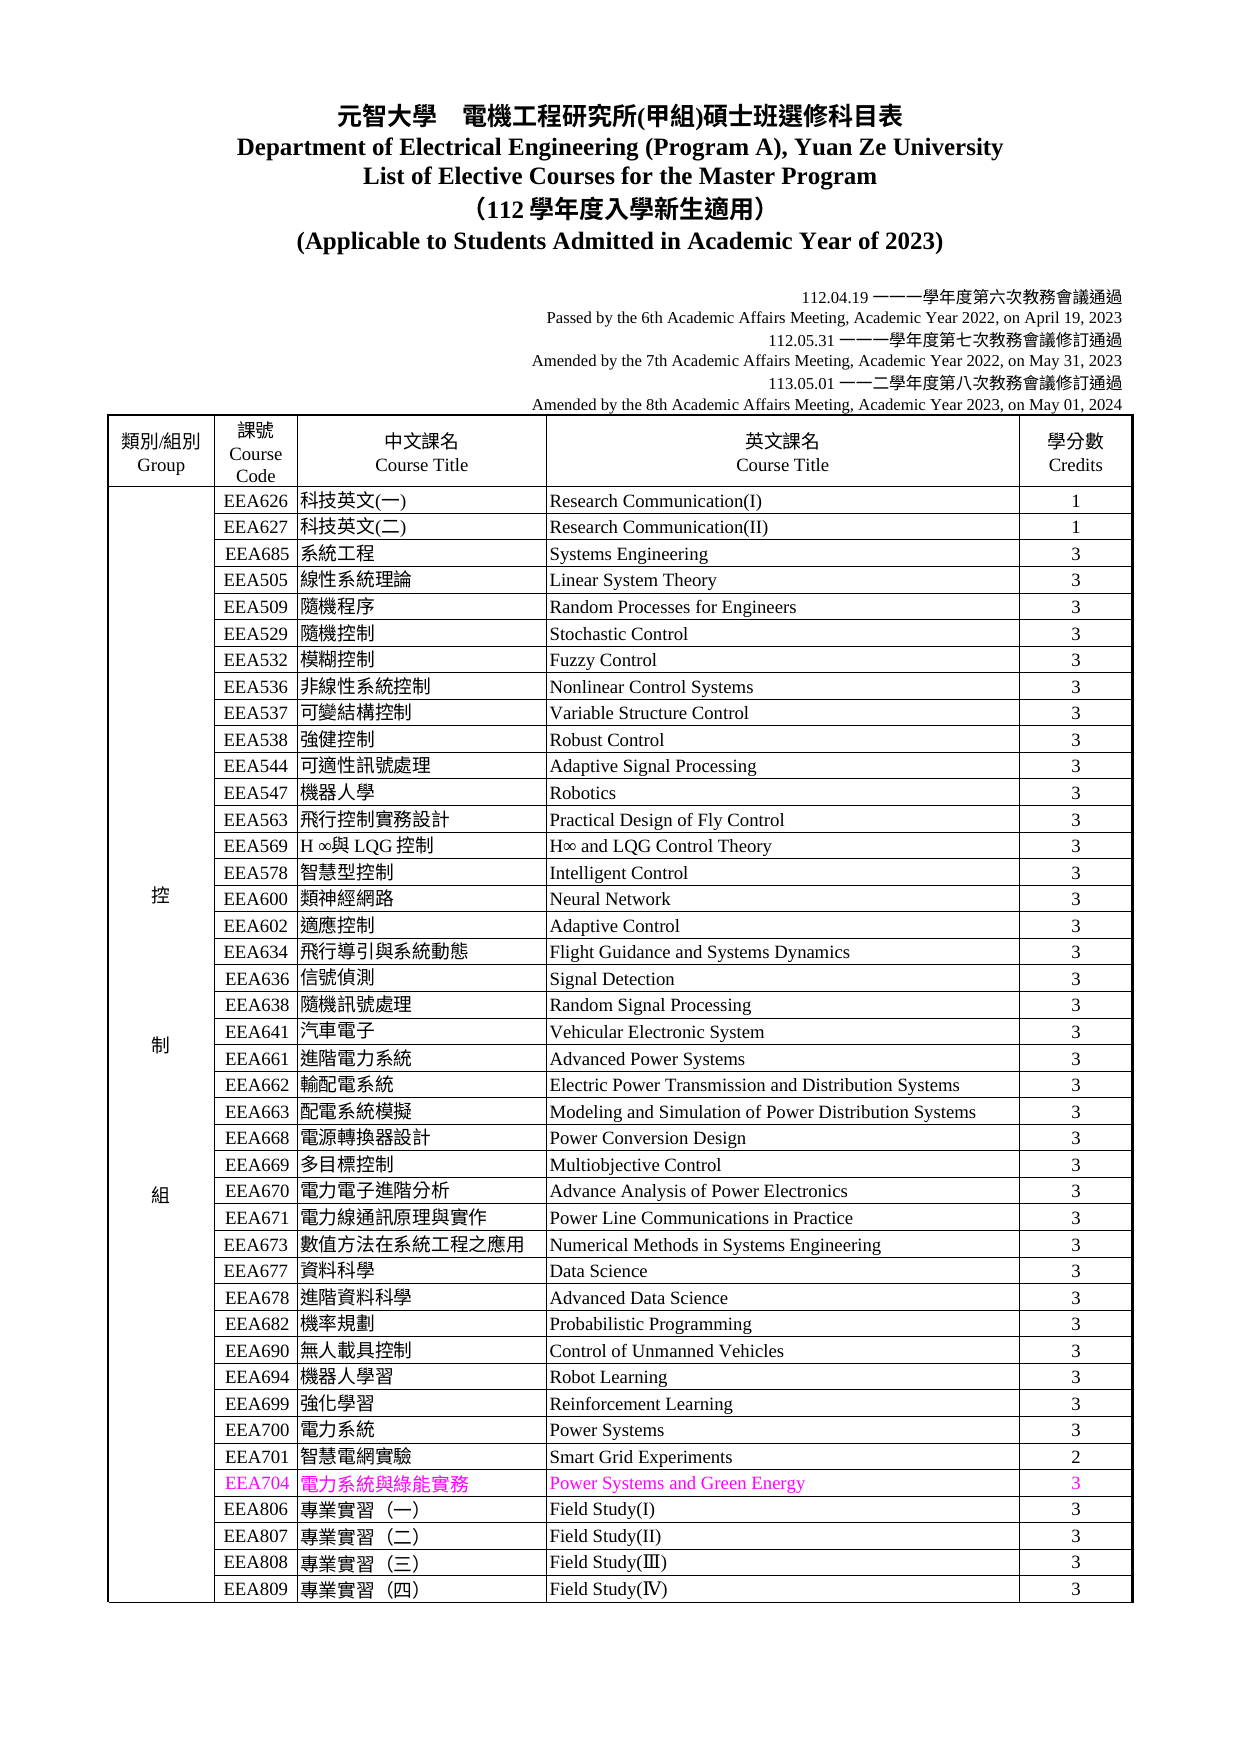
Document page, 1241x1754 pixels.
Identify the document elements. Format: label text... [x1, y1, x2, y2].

table_cell EEA529 [215, 620, 297, 646]
table_cell EEA661 [215, 1045, 297, 1071]
table_cell 2 [1020, 1444, 1131, 1469]
table_cell Signal Detection [547, 965, 1019, 991]
table_cell EEA682 [215, 1311, 297, 1336]
table_cell 電源轉換器設計 [298, 1125, 546, 1150]
text (Applicable to Students Admitted in Academic Year of 2023) [118, 226, 1122, 255]
table_cell Vehicular Electronic System [547, 1019, 1019, 1044]
table_cell 配電系統模擬 [298, 1098, 546, 1124]
text 元智大學 電機工程研究所(甲組)碩士班選修科目表 [118, 96, 1122, 132]
table_cell 輸配電系統 [298, 1072, 546, 1097]
table_cell 3 [1020, 859, 1131, 884]
table_cell EEA671 [215, 1204, 297, 1230]
table_cell 3 [1020, 1523, 1131, 1549]
table_cell 3 [1020, 620, 1131, 646]
table_header 類別/組別 Group [109, 416, 214, 486]
table_cell 科技英文(二) [298, 514, 546, 539]
table_cell EEA809 [215, 1576, 297, 1602]
table_cell 3 [1020, 1125, 1131, 1150]
text Amended by the 8th Academic Affairs Meeting, Academic Year 2023, on May 01, 2024 [168, 394, 1122, 414]
table_cell 可變結構控制 [298, 700, 546, 725]
table_cell Numerical Methods in Systems Engineering [547, 1231, 1019, 1256]
table_cell EEA663 [215, 1098, 297, 1124]
table_cell 專業實習（四） [298, 1576, 546, 1602]
table_cell 3 [1020, 1045, 1131, 1071]
table_cell 智慧型控制 [298, 859, 546, 884]
table_cell 3 [1020, 594, 1131, 619]
table_cell 3 [1020, 1231, 1131, 1256]
table_cell Intelligent Control [547, 859, 1019, 884]
table_cell 專業實習（二） [298, 1523, 546, 1549]
table_cell Power Systems and Green Energy [547, 1470, 1019, 1496]
text Passed by the 6th Academic Affairs Meeting, Academic Year 2022, on April 19, 2023 [168, 308, 1122, 327]
table_cell 隨機訊號處理 [298, 992, 546, 1017]
table_cell 機器人學 [298, 779, 546, 805]
table_cell 電力電子進階分析 [298, 1178, 546, 1203]
table_cell Linear System Theory [547, 567, 1019, 592]
table_cell EEA600 [215, 886, 297, 911]
text 112.05.31 一一一學年度第七次教務會議修訂通過 [168, 327, 1122, 351]
table_cell Fuzzy Control [547, 647, 1019, 672]
table_cell 3 [1020, 647, 1131, 672]
table_cell 3 [1020, 1364, 1131, 1389]
table_cell 3 [1020, 1284, 1131, 1309]
table_cell 3 [1020, 806, 1131, 831]
table_cell Systems Engineering [547, 540, 1019, 566]
table_cell 機率規劃 [298, 1311, 546, 1336]
table_cell EEA669 [215, 1151, 297, 1177]
table_cell 飛行控制實務設計 [298, 806, 546, 831]
table_cell 數值方法在系統工程之應用 [298, 1231, 546, 1256]
table_cell 多目標控制 [298, 1151, 546, 1177]
table_cell EEA602 [215, 912, 297, 938]
table_cell 隨機控制 [298, 620, 546, 646]
table_cell 3 [1020, 726, 1131, 752]
table_cell EEA638 [215, 992, 297, 1017]
table_cell Neural Network [547, 886, 1019, 911]
table_cell Robotics [547, 779, 1019, 805]
table_cell 3 [1020, 1337, 1131, 1363]
table_cell Adaptive Control [547, 912, 1019, 938]
table_cell Robust Control [547, 726, 1019, 752]
table_cell 科技英文(一) [298, 487, 546, 513]
table_cell 3 [1020, 1258, 1131, 1283]
table_cell 3 [1020, 1497, 1131, 1522]
table_cell 3 [1020, 833, 1131, 858]
table_cell Probabilistic Programming [547, 1311, 1019, 1336]
table_cell 3 [1020, 1204, 1131, 1230]
table_cell Advanced Power Systems [547, 1045, 1019, 1071]
table_cell 系統工程 [298, 540, 546, 566]
table_cell 3 [1020, 1072, 1131, 1097]
table_cell EEA807 [215, 1523, 297, 1549]
table_cell EEA569 [215, 833, 297, 858]
table_cell Power Systems [547, 1417, 1019, 1442]
table_cell EEA563 [215, 806, 297, 831]
table_cell EEA537 [215, 700, 297, 725]
table_cell Power Line Communications in Practice [547, 1204, 1019, 1230]
table_cell EEA626 [215, 487, 297, 513]
table_cell 3 [1020, 886, 1131, 911]
table_cell Variable Structure Control [547, 700, 1019, 725]
table_cell 專業實習（三） [298, 1550, 546, 1575]
table_cell 信號偵測 [298, 965, 546, 991]
table_cell EEA701 [215, 1444, 297, 1469]
table_cell 電力系統 [298, 1417, 546, 1442]
table_cell Control of Unmanned Vehicles [547, 1337, 1019, 1363]
table_header 英文課名 Course Title [547, 416, 1019, 486]
table_cell EEA808 [215, 1550, 297, 1575]
table_cell EEA532 [215, 647, 297, 672]
table_cell EEA699 [215, 1390, 297, 1416]
table_cell 隨機程序 [298, 594, 546, 619]
table_cell H ∞與LQG控制 [298, 833, 546, 858]
table_cell EEA547 [215, 779, 297, 805]
table_cell 3 [1020, 700, 1131, 725]
table_header 課號 Course Code [215, 416, 297, 486]
table_cell 3 [1020, 567, 1131, 592]
text List of Elective Courses for the Master Program [118, 161, 1122, 190]
table_cell Field Study(Ⅲ) [547, 1550, 1019, 1575]
table_cell Flight Guidance and Systems Dynamics [547, 939, 1019, 964]
table_cell 3 [1020, 753, 1131, 778]
table_cell 非線性系統控制 [298, 673, 546, 699]
table_cell 汽車電子 [298, 1019, 546, 1044]
table_cell Field Study(II) [547, 1523, 1019, 1549]
table_cell 3 [1020, 540, 1131, 566]
table_cell Data Science [547, 1258, 1019, 1283]
table_cell 控 制 組 [109, 487, 214, 1602]
table_cell 3 [1020, 965, 1131, 991]
table_cell 電力線通訊原理與實作 [298, 1204, 546, 1230]
table_cell EEA634 [215, 939, 297, 964]
table_cell 3 [1020, 992, 1131, 1017]
table_cell 3 [1020, 779, 1131, 805]
table_cell Power Conversion Design [547, 1125, 1019, 1150]
table_cell Field Study(I) [547, 1497, 1019, 1522]
table_cell 3 [1020, 1019, 1131, 1044]
table_cell 3 [1020, 1098, 1131, 1124]
table_cell EEA578 [215, 859, 297, 884]
text Department of Electrical Engineering (Program A), Yuan Ze University [118, 132, 1122, 161]
table_cell EEA668 [215, 1125, 297, 1150]
table_cell 適應控制 [298, 912, 546, 938]
table_cell 3 [1020, 1178, 1131, 1203]
table_cell 3 [1020, 673, 1131, 699]
table_cell 1 [1020, 487, 1131, 513]
table_cell Stochastic Control [547, 620, 1019, 646]
table_cell 資料科學 [298, 1258, 546, 1283]
table_cell Research Communication(I) [547, 487, 1019, 513]
table_cell EEA678 [215, 1284, 297, 1309]
table_cell EEA673 [215, 1231, 297, 1256]
table_cell EEA538 [215, 726, 297, 752]
table_cell Electric Power Transmission and Distribution Systems [547, 1072, 1019, 1097]
table_cell 電力系統與綠能實務 [298, 1470, 546, 1496]
table_cell Research Communication(II) [547, 514, 1019, 539]
table_cell EEA704 [215, 1470, 297, 1496]
table_header 中文課名 Course Title [298, 416, 546, 486]
table_cell Field Study(Ⅳ) [547, 1576, 1019, 1602]
table_cell 3 [1020, 1151, 1131, 1177]
table_cell 可適性訊號處理 [298, 753, 546, 778]
table_cell 進階資料科學 [298, 1284, 546, 1309]
table_cell 3 [1020, 1470, 1131, 1496]
table_cell EEA505 [215, 567, 297, 592]
table_cell EEA662 [215, 1072, 297, 1097]
table_cell EEA700 [215, 1417, 297, 1442]
text 113.05.01 一一二學年度第八次教務會議修訂通過 [168, 370, 1122, 394]
table_cell Multiobjective Control [547, 1151, 1019, 1177]
table_header 學分數 Credits [1020, 416, 1131, 486]
table_cell 無人載具控制 [298, 1337, 546, 1363]
table_cell 3 [1020, 1311, 1131, 1336]
table_cell Advanced Data Science [547, 1284, 1019, 1309]
table_cell Random Processes for Engineers [547, 594, 1019, 619]
table_cell H∞ and LQG Control Theory [547, 833, 1019, 858]
table_cell 強化學習 [298, 1390, 546, 1416]
table_cell 進階電力系統 [298, 1045, 546, 1071]
table_cell Robot Learning [547, 1364, 1019, 1389]
table_cell EEA636 [215, 965, 297, 991]
table_cell 3 [1020, 1576, 1131, 1602]
table_cell EEA544 [215, 753, 297, 778]
table_cell 模糊控制 [298, 647, 546, 672]
table_cell Reinforcement Learning [547, 1390, 1019, 1416]
text （112學年度入學新生適用） [118, 190, 1122, 226]
table_cell EEA690 [215, 1337, 297, 1363]
table_cell Random Signal Processing [547, 992, 1019, 1017]
table_cell 機器人學習 [298, 1364, 546, 1389]
table_cell EEA670 [215, 1178, 297, 1203]
table_cell EEA641 [215, 1019, 297, 1044]
table_cell EEA509 [215, 594, 297, 619]
table_cell 3 [1020, 1390, 1131, 1416]
table_cell 飛行導引與系統動態 [298, 939, 546, 964]
table_cell 強健控制 [298, 726, 546, 752]
text 112.04.19 一一一學年度第六次教務會議通過 [168, 284, 1122, 308]
table_cell EEA806 [215, 1497, 297, 1522]
table_cell EEA627 [215, 514, 297, 539]
table_cell EEA685 [215, 540, 297, 566]
table_cell 3 [1020, 1417, 1131, 1442]
table_cell Modeling and Simulation of Power Distribution Systems [547, 1098, 1019, 1124]
text Amended by the 7th Academic Affairs Meeting, Academic Year 2022, on May 31, 2023 [168, 351, 1122, 370]
table_cell 線性系統理論 [298, 567, 546, 592]
table_cell 類神經網路 [298, 886, 546, 911]
table_cell Practical Design of Fly Control [547, 806, 1019, 831]
table_cell 3 [1020, 939, 1131, 964]
table_cell EEA694 [215, 1364, 297, 1389]
table_cell 3 [1020, 1550, 1131, 1575]
table_cell EEA677 [215, 1258, 297, 1283]
table_cell 智慧電網實驗 [298, 1444, 546, 1469]
table_cell Nonlinear Control Systems [547, 673, 1019, 699]
table_cell 3 [1020, 912, 1131, 938]
table_cell Adaptive Signal Processing [547, 753, 1019, 778]
table_cell Smart Grid Experiments [547, 1444, 1019, 1469]
table_cell 專業實習（一） [298, 1497, 546, 1522]
table_cell Advance Analysis of Power Electronics [547, 1178, 1019, 1203]
table_cell 1 [1020, 514, 1131, 539]
table_cell EEA536 [215, 673, 297, 699]
